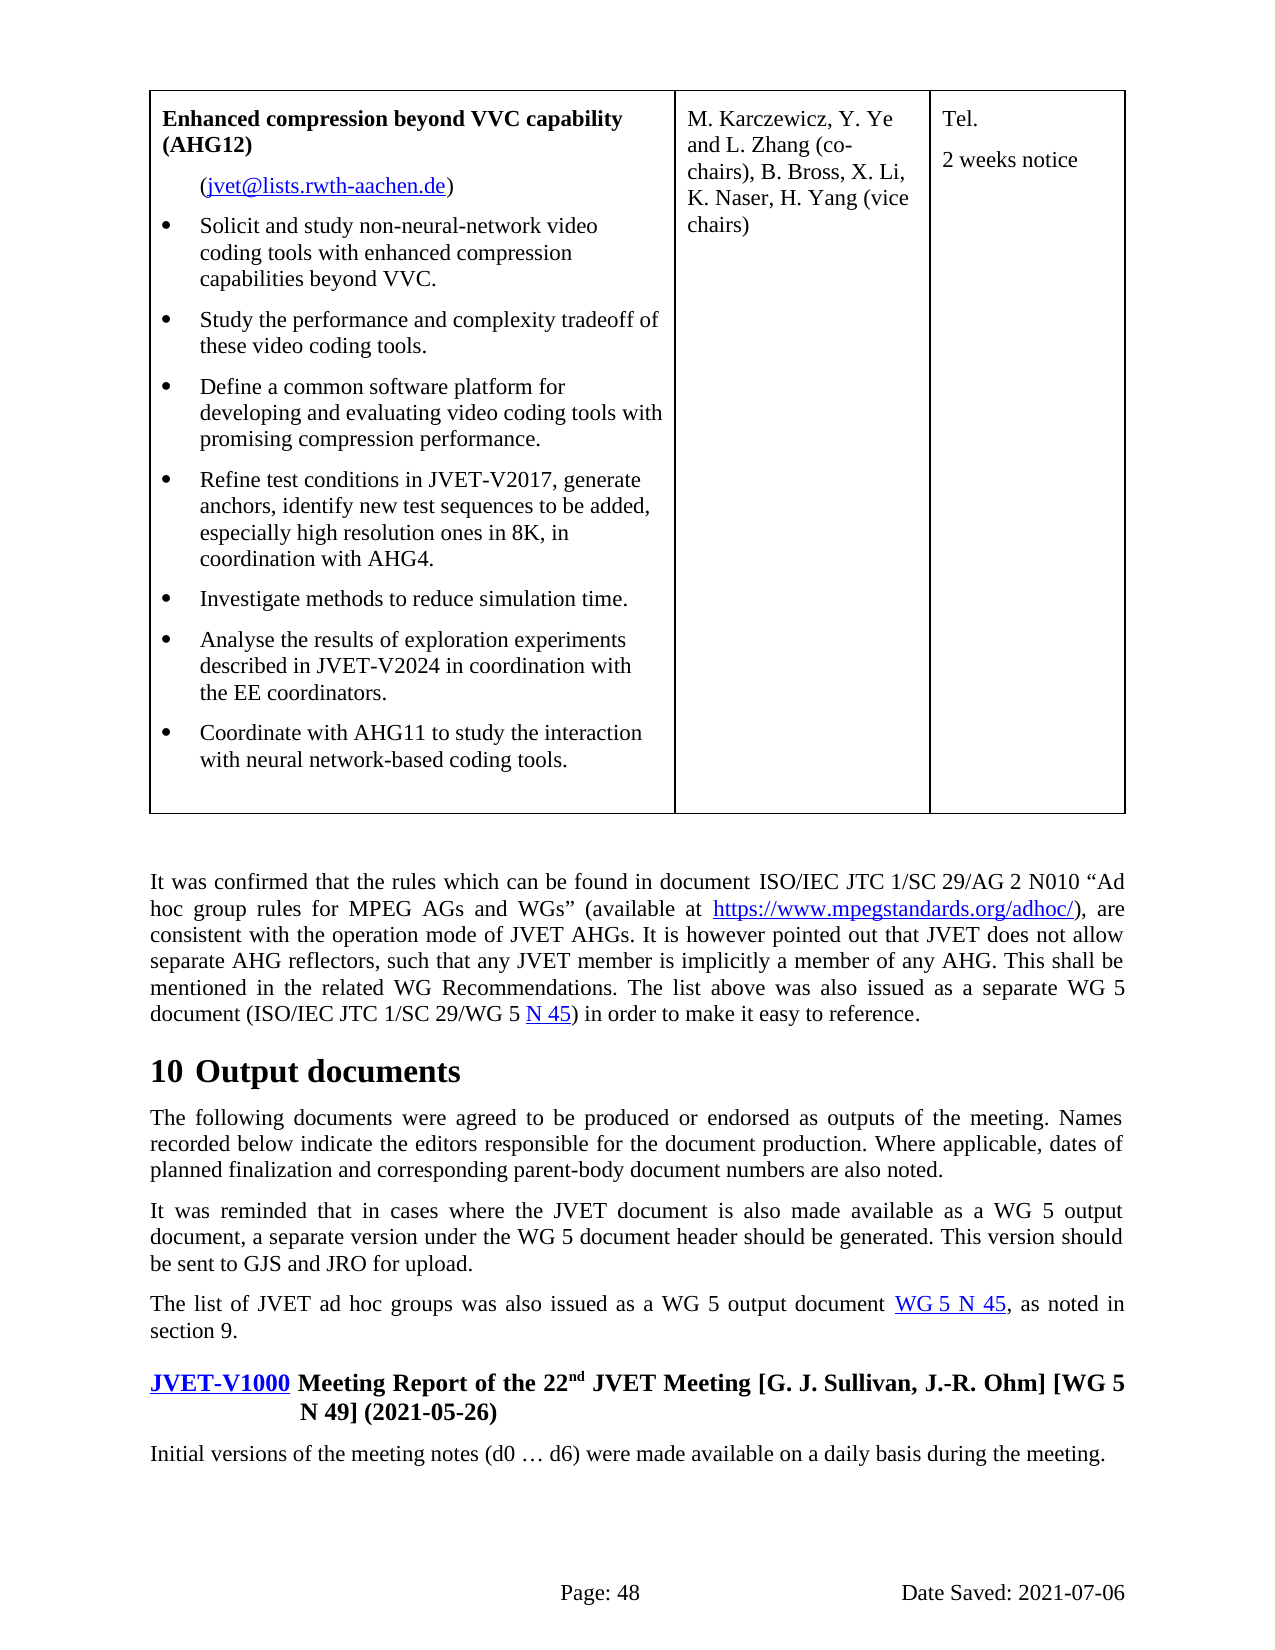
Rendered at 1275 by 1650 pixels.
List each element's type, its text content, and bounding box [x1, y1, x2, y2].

table_cell Enhanced compression beyond VVC capability (AHG12) (jvet@lists.rwth-aachen.de) Solicit and study non-neural-network video coding tools with enhanced compression capabilities beyond VVC. Study the performance and complexity tradeoff of these video coding tools. Define a common software platform for developing and evaluating video coding tools with promising compression performance. Refine test conditions in JVET-V2017, generate anchors, identify new test sequences to be added, especially high resolution ones in 8K, in coordination with AHG4. Investigate methods to reduce simulation time. Analyse the results of exploration experiments described in JVET-V2024 in coordination with the EE coordinators. Coordinate with AHG11 to study the interaction with neural network-based coding tools. [151, 91, 674, 812]
subtitle JVET-V1000 Meeting Report of the 22nd JVET Meeting [G. J. Sullivan, J.-R. Ohm] [WG 5 N 49] (2021-05-26) [150, 1368, 1125, 1426]
text Initial versions of the meeting notes (d0 … d6) were made available on a daily basis during the meeting. [150, 1440, 1125, 1466]
table_cell Tel. 2 weeks notice [931, 91, 1124, 812]
text The following documents were agreed to be produced or endorsed as outputs of the meeting. Names recorded below indicate the editors responsible for the document production. Where applicable, dates of planned finalization and corresponding parent-body document numbers are also noted. [150, 1104, 1125, 1183]
text The list of JVET ad hoc groups was also issued as a WG 5 output document WG 5 N 45, as noted in section 9. [150, 1290, 1125, 1343]
text It was reminded that in cases where the JVET document is also made available as a WG 5 output document, a separate version under the WG 5 document header should be generated. This version should be sent to GJS and JRO for upload. [150, 1197, 1125, 1276]
text It was confirmed that the rules which can be found in document ISO/IEC JTC 1/‌SC 29/‌AG 2 N010 “Ad hoc group rules for MPEG AGs and WGs” (available at https://www.mpegstandards.org/adhoc/), are consistent with the operation mode of JVET AHGs. It is however pointed out that JVET does not allow separate AHG reflectors, such that any JVET member is implicitly a member of any AHG. This shall be mentioned in the related WG Recommendations. The list above was also issued as a separate WG 5 document (ISO/IEC JTC 1/‌SC 29/‌WG 5 N 45) in order to make it easy to reference. [150, 868, 1125, 1026]
table_cell M. Karczewicz, Y. Ye and L. Zhang (co-chairs), B. Bross, X. Li, K. Naser, H. Yang (vice chairs) [676, 91, 929, 812]
subtitle Output documents [150, 1051, 1125, 1090]
